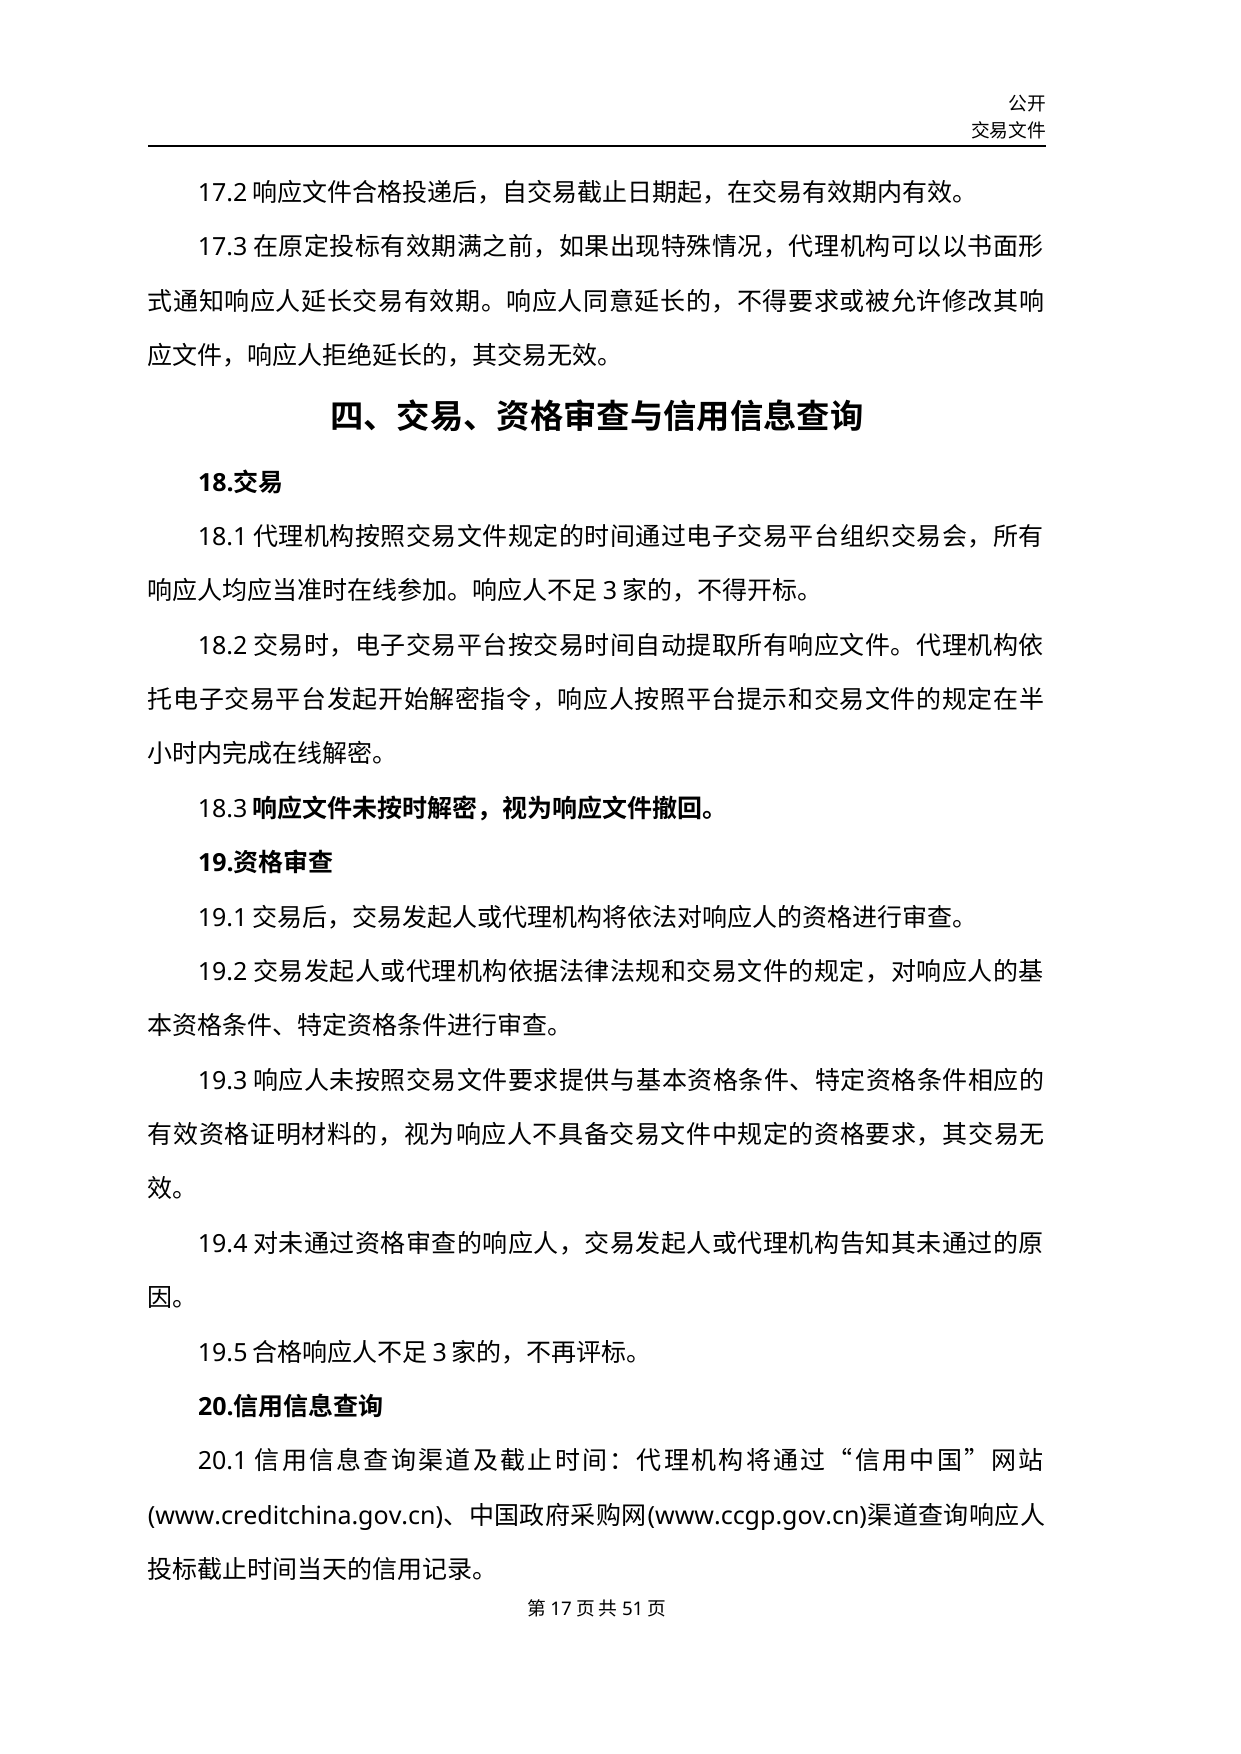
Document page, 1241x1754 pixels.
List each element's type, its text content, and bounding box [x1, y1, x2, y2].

text 19.1交易后，交易发起人或代理机构将依法对响应人的资格进行审查。 [148, 897, 1046, 933]
text 17.2响应文件合格投递后，自交易截止日期起，在交易有效期内有效。 [148, 172, 1046, 208]
text 18.3响应文件未按时解密，视为响应文件撤回。 [148, 788, 1046, 824]
text 19.3响应人未按照交易文件要求提供与基本资格条件、特定资格条件相应的有效资格证明材料的，视为响应人不具备交易文件中规定的资格要求，其交易无效。 [148, 1060, 1046, 1205]
text 四、交易、资格审查与信用信息查询 [148, 390, 1046, 438]
text 18.交易 [148, 462, 1046, 498]
text 19.2交易发起人或代理机构依据法律法规和交易文件的规定，对响应人的基本资格条件、特定资格条件进行审查。 [148, 951, 1046, 1042]
text 19.资格审查 [148, 843, 1046, 879]
text 17.3在原定投标有效期满之前，如果出现特殊情况，代理机构可以以书面形式通知响应人延长交易有效期。响应人同意延长的，不得要求或被允许修改其响应文件，响应人拒绝延长的，其交易无效。 [148, 227, 1046, 372]
text 18.2交易时，电子交易平台按交易时间自动提取所有响应文件。代理机构依托电子交易平台发起开始解密指令，响应人按照平台提示和交易文件的规定在半小时内完成在线解密。 [148, 625, 1046, 770]
text 20.信用信息查询 [148, 1386, 1046, 1423]
text 18.1代理机构按照交易文件规定的时间通过电子交易平台组织交易会，所有响应人均应当准时在线参加。响应人不足3家的，不得开标。 [148, 516, 1046, 607]
text 19.5合格响应人不足3家的，不再评标。 [148, 1332, 1046, 1368]
text 20.1信用信息查询渠道及截止时间：代理机构将通过“信用中国”网站(www.creditchina.gov.cn)、中国政府采购网(www.ccgp.gov.cn)渠道查询响应人投标截止时间当天的信用记录。 [148, 1441, 1046, 1586]
text 19.4对未通过资格审查的响应人，交易发起人或代理机构告知其未通过的原因。 [148, 1223, 1046, 1314]
